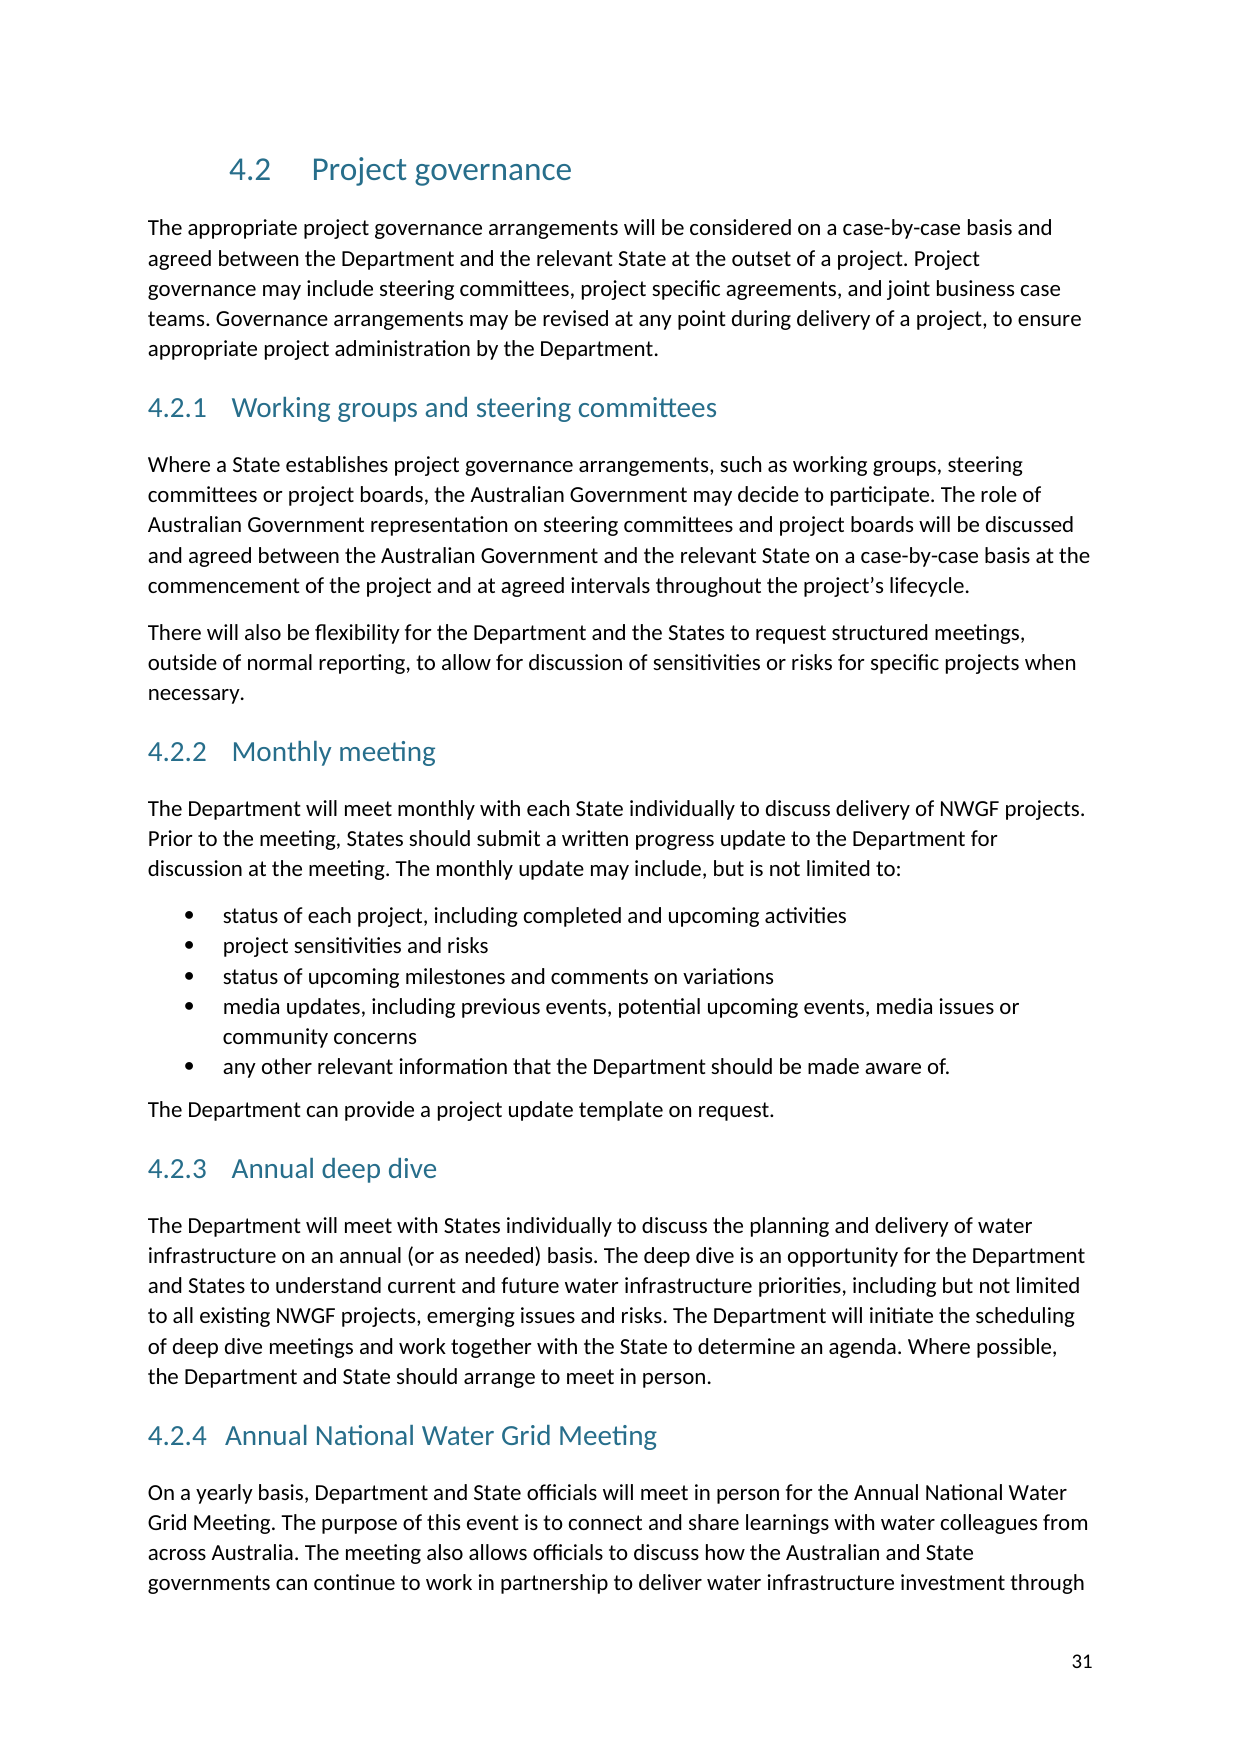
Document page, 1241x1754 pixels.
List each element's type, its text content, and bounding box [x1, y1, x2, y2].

text The Department will meet monthly with each State individually to discuss delivery of NWGF projects. Prior to the meeting, States should submit a written progress update to the Department for discussion at the meeting. The monthly update may include, but is not limited to: [148, 794, 1092, 882]
text The Department will meet with States individually to discuss the planning and delivery of water infrastructure on an annual (or as needed) basis. The deep dive is an opportunity for the Department and States to understand current and future water infrastructure priorities, including but not limited to all existing NWGF projects, emerging issues and risks. The Department will initiate the scheduling of deep dive meetings and work together with the State to determine an agenda. Where possible, the Department and State should arrange to meet in person. [148, 1211, 1092, 1390]
text status of upcoming milestones and comments on variations [185, 962, 1092, 990]
text The appropriate project governance arrangements will be considered on a case-by-case basis and agreed between the Department and the relevant State at the outset of a project. Project governance may include steering committees, project specific agreements, and joint business case teams. Governance arrangements may be revised at any point during delivery of a project, to ensure appropriate project administration by the Department. [148, 213, 1092, 362]
subtitle Project governance [229, 148, 1092, 188]
text any other relevant information that the Department should be made aware of. [185, 1052, 1092, 1080]
text Where a State establishes project governance arrangements, such as working groups, steering committees or project boards, the Australian Government may decide to participate. The role of Australian Government representation on steering committees and project boards will be discussed and agreed between the Australian Government and the relevant State on a case-by-case basis at the commencement of the project and at agreed intervals throughout the project’s lifecycle. [148, 450, 1092, 599]
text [148, 1478, 1092, 1596]
subtitle Working groups and steering committees [148, 389, 1092, 425]
text media updates, including previous events, potential upcoming events, media issues or community concerns [185, 992, 1092, 1050]
text status of each project, including completed and upcoming activities [185, 901, 1092, 929]
text The Department can provide a project update template on request. [148, 1095, 1092, 1123]
subtitle Annual National Water Grid Meeting [148, 1417, 1092, 1453]
subtitle Monthly meeting [148, 733, 1092, 769]
text project sensitivities and risks [185, 932, 1092, 959]
text There will also be flexibility for the Department and the States to request structured meetings, outside of normal reporting, to allow for discussion of sensitivities or risks for specific projects when necessary. [148, 618, 1092, 706]
subtitle Annual deep dive [148, 1150, 1092, 1186]
